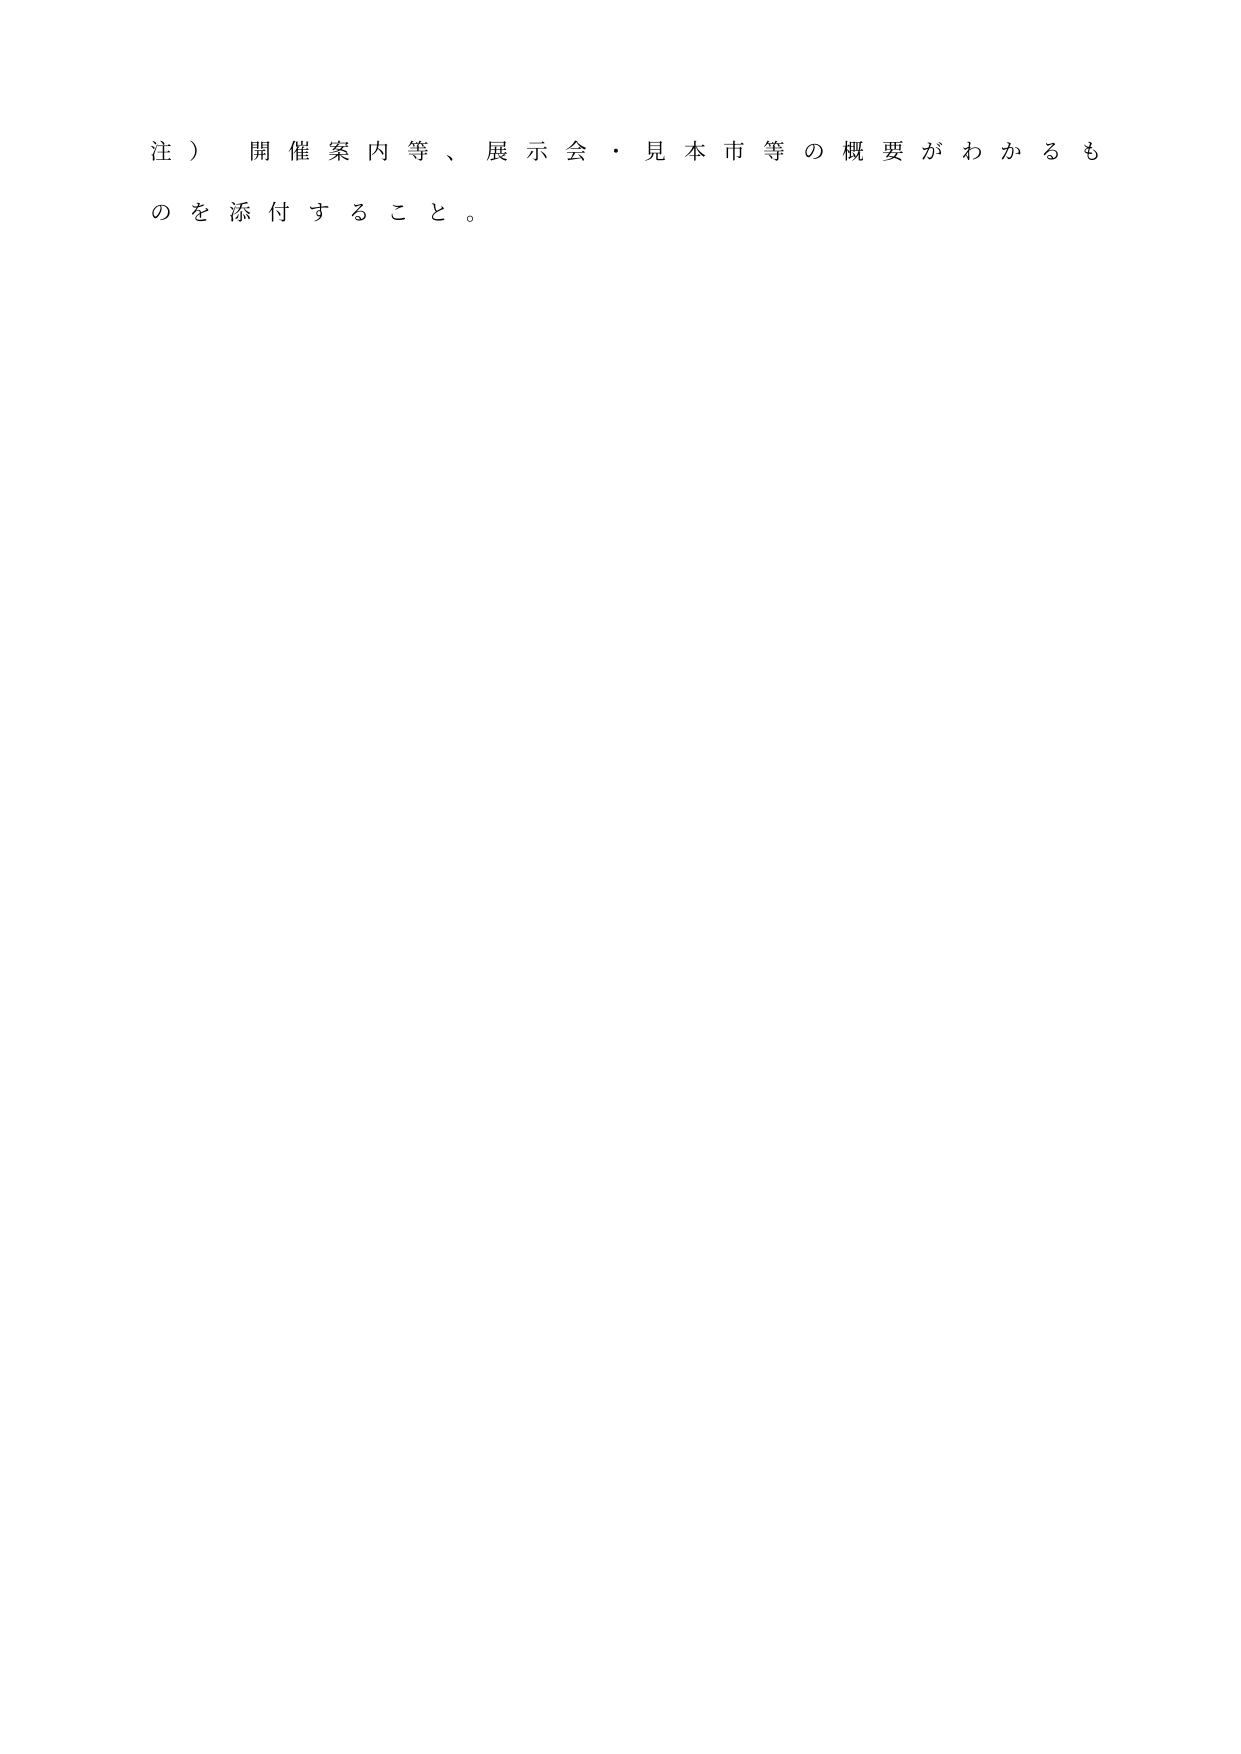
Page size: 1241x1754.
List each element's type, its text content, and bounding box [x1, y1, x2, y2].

text 注） 開催案内等、展示会・見本市等の概要がわかるものを添付すること。 [150, 120, 1120, 241]
